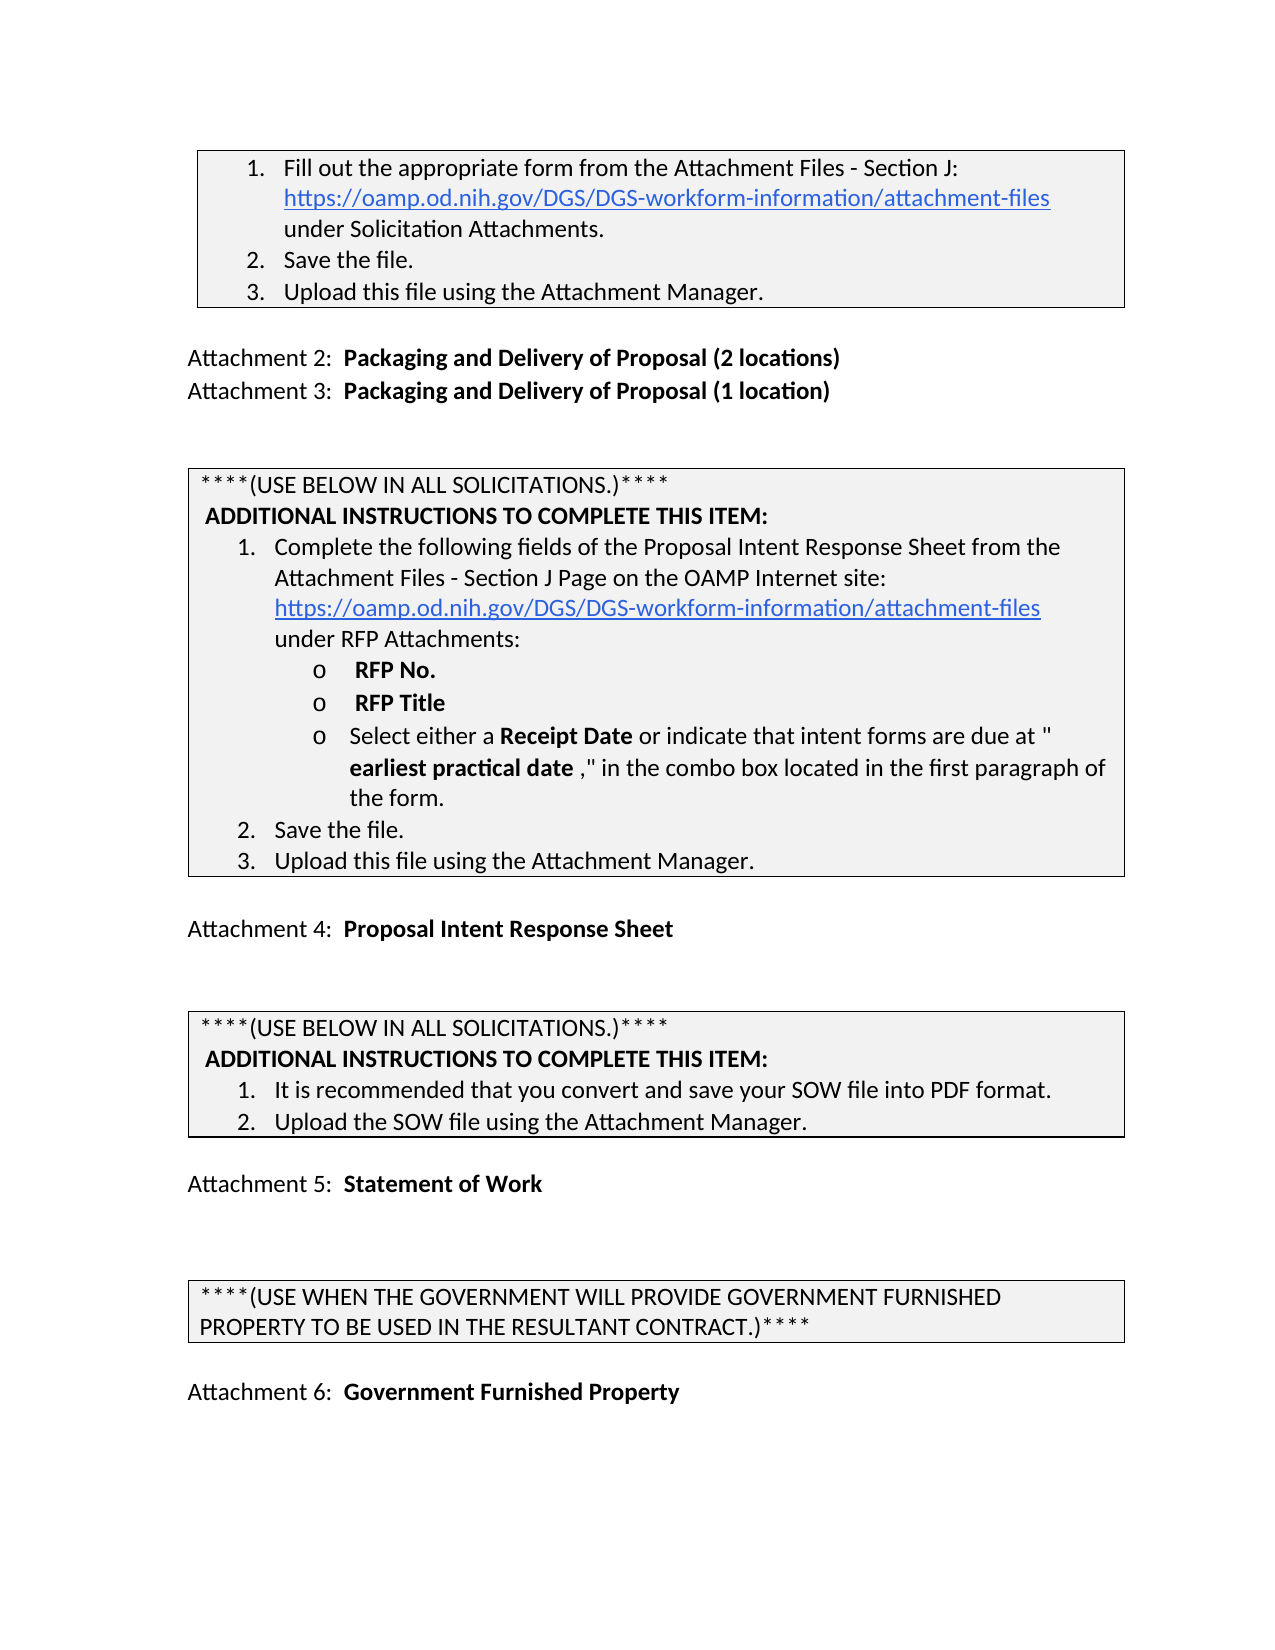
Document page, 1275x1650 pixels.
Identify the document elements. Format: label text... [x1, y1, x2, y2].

table_header ****(USE BELOW IN ALL SOLICITATIONS.)**** ADDITIONAL INSTRUCTIONS TO COMPLETE THIS ITEM: Complete the following fields of the Proposal Intent Response Sheet from the Attachment Files - Section J Page on the OAMP Internet site: https://oamp.od.nih.gov/DGS/DGS-workform-information/attachment-files under RFP Attachments: RFP No. RFP Title Select either a Receipt Date or indicate that intent forms are due at " earliest practical date ," in the combo box located in the first paragraph of the form. Save the file. Upload this file using the Attachment Manager. [189, 469, 1124, 876]
text Attachment 4: Proposal Intent Response Sheet [187, 913, 1125, 943]
table_header ****(USE WHEN THE GOVERNMENT WILL PROVIDE GOVERNMENT FURNISHED PROPERTY TO BE USED IN THE RESULTANT CONTRACT.)**** [189, 1281, 1124, 1342]
table_header ****(USE BELOW IN ALL SOLICITATIONS.)**** ADDITIONAL INSTRUCTIONS TO COMPLETE THIS ITEM: It is recommended that you convert and save your SOW file into PDF format. Upload the SOW file using the Attachment Manager. [189, 1012, 1124, 1136]
text Attachment 3: Packaging and Delivery of Proposal (1 location) [187, 375, 1125, 406]
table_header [198, 151, 1124, 307]
text Attachment 2: Packaging and Delivery of Proposal (2 locations) [187, 342, 1125, 372]
text Attachment 5: Statement of Work [187, 1168, 1125, 1198]
text Attachment 6: Government Furnished Property [187, 1376, 1125, 1406]
